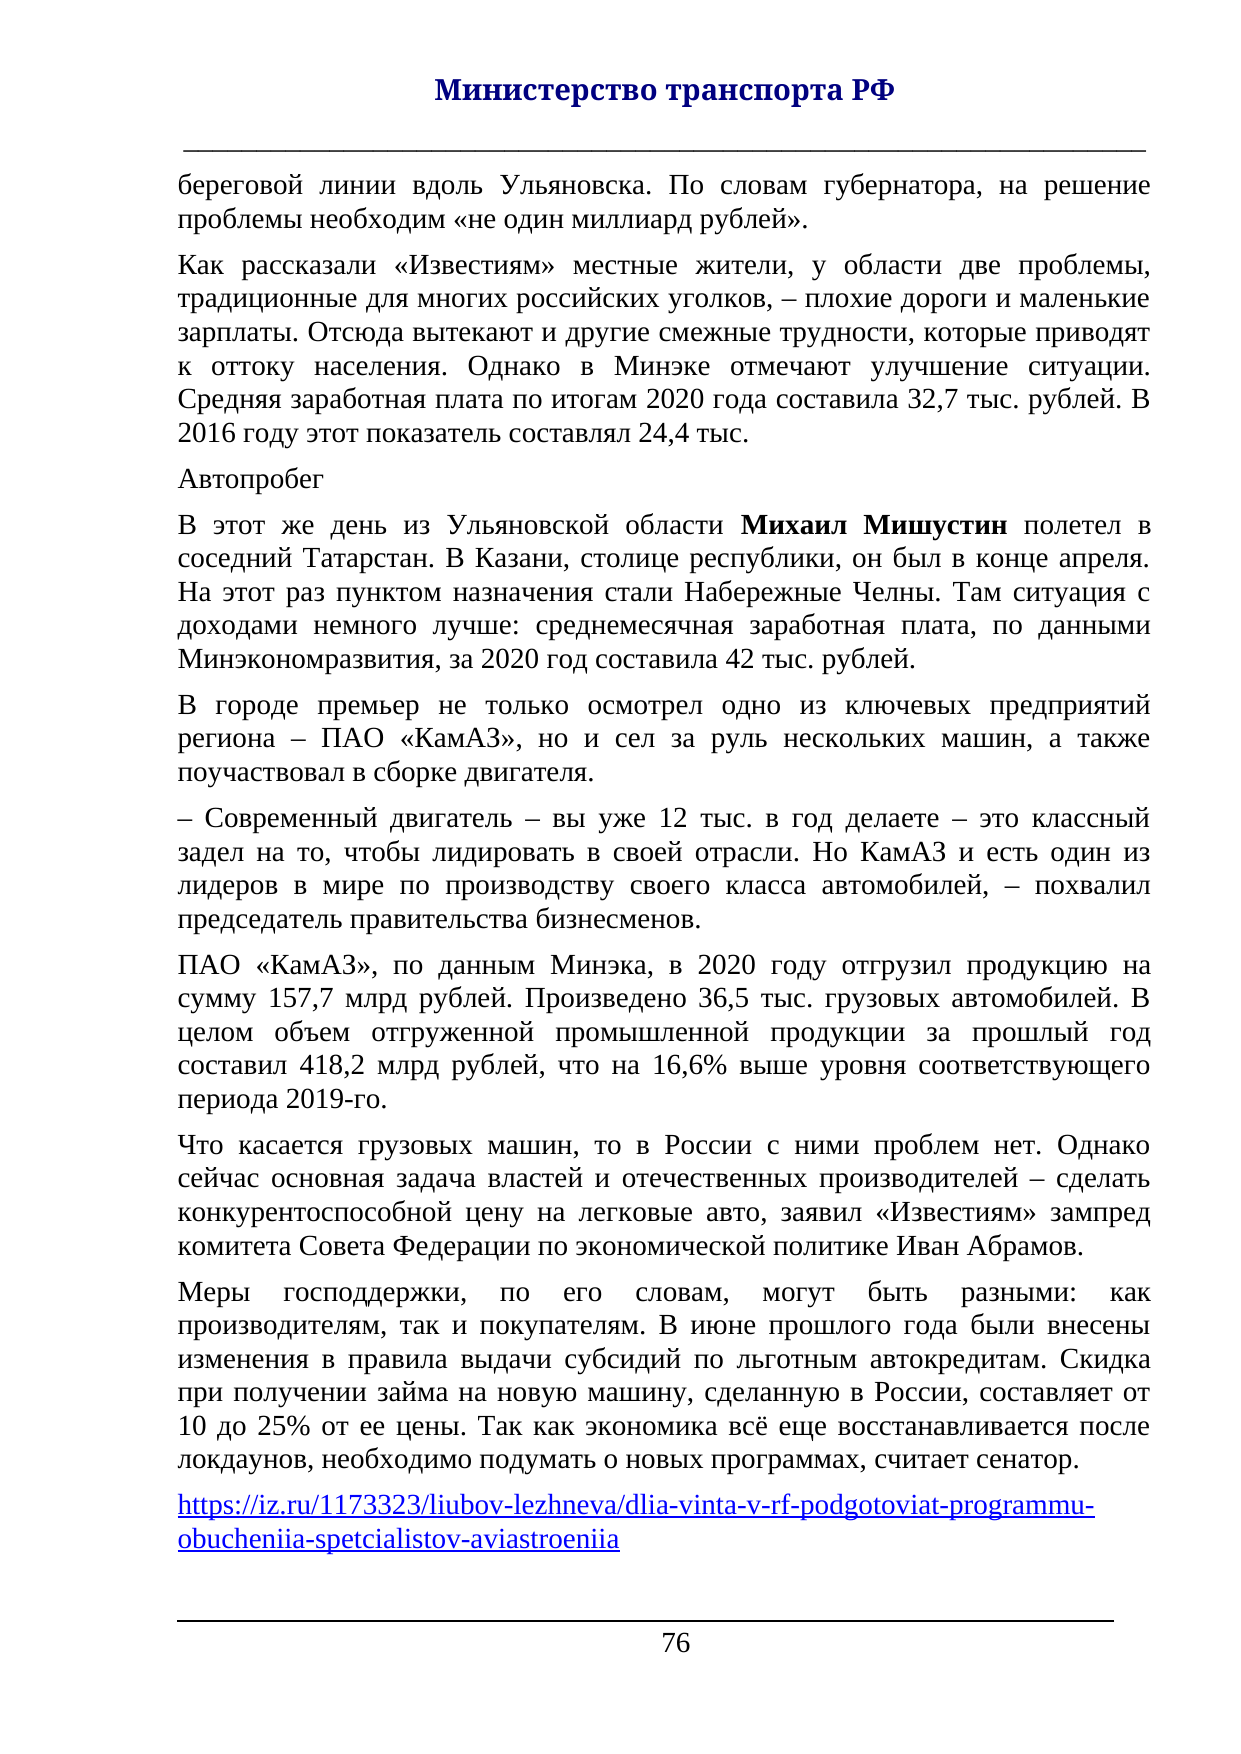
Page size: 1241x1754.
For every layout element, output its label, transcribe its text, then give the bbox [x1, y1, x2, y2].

text – Современный двигатель – вы уже 12 тыс. в год делаете – это классный задел на то, чтобы лидировать в своей отрасли. Но КамАЗ и есть один из лидеров в мире по производству своего класса автомобилей, – похвалил председатель правительства бизнесменов. [177, 800, 1152, 934]
text Как рассказали «Известиям» местные жители, у области две проблемы, традиционные для многих российских уголков, – плохие дороги и маленькие зарплаты. Отсюда вытекают и другие смежные трудности, которые приводят к оттоку населения. Однако в Минэке отмечают улучшение ситуации. Средняя заработная плата по итогам 2020 года составила 32,7 тыс. рублей. В 2016 году этот показатель составлял 24,4 тыс. [177, 247, 1152, 448]
text ПАО «КамАЗ», по данным Минэка, в 2020 году отгрузил продукцию на сумму 157,7 млрд рублей. Произведено 36,5 тыс. грузовых автомобилей. В целом объем отгруженной промышленной продукции за прошлый год составил 418,2 млрд рублей, что на 16,6% выше уровня соответствующего периода 2019-го. [177, 947, 1152, 1114]
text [177, 167, 1152, 234]
text В городе премьер не только осмотрел одно из ключевых предприятий региона – ПАО «КамАЗ», но и сел за руль нескольких машин, а также поучаствовал в сборке двигателя. [177, 687, 1152, 788]
text Автопробег [177, 461, 1152, 494]
text Что касается грузовых машин, то в России с ними проблем нет. Однако сейчас основная задача властей и отечественных производителей – сделать конкурентоспособной цену на легковые авто, заявил «Известиям» зампред комитета Совета Федерации по экономической политике Иван Абрамов. [177, 1127, 1152, 1261]
text https://iz.ru/1173323/liubov-lezhneva/dlia-vinta-v-rf-podgotoviat-programmu-obucheniia-spetcialistov-aviastroeniia [177, 1487, 1152, 1554]
text Меры господдержки, по его словам, могут быть разными: как производителям, так и покупателям. В июне прошлого года были внесены изменения в правила выдачи субсидий по льготным автокредитам. Скидка при получении займа на новую машину, сделанную в России, составляет от 10 до 25% от ее цены. Так как экономика всё еще восстанавливается после локдаунов, необходимо подумать о новых программах, считает сенатор. [177, 1274, 1152, 1475]
text В этот же день из Ульяновской области Михаил Мишустин полетел в соседний Татарстан. В Казани, столице республики, он был в конце апреля. На этот раз пунктом назначения стали Набережные Челны. Там ситуация с доходами немного лучше: среднемесячная заработная плата, по данными Минэкономразвития, за 2020 год составила 42 тыс. рублей. [177, 507, 1152, 674]
